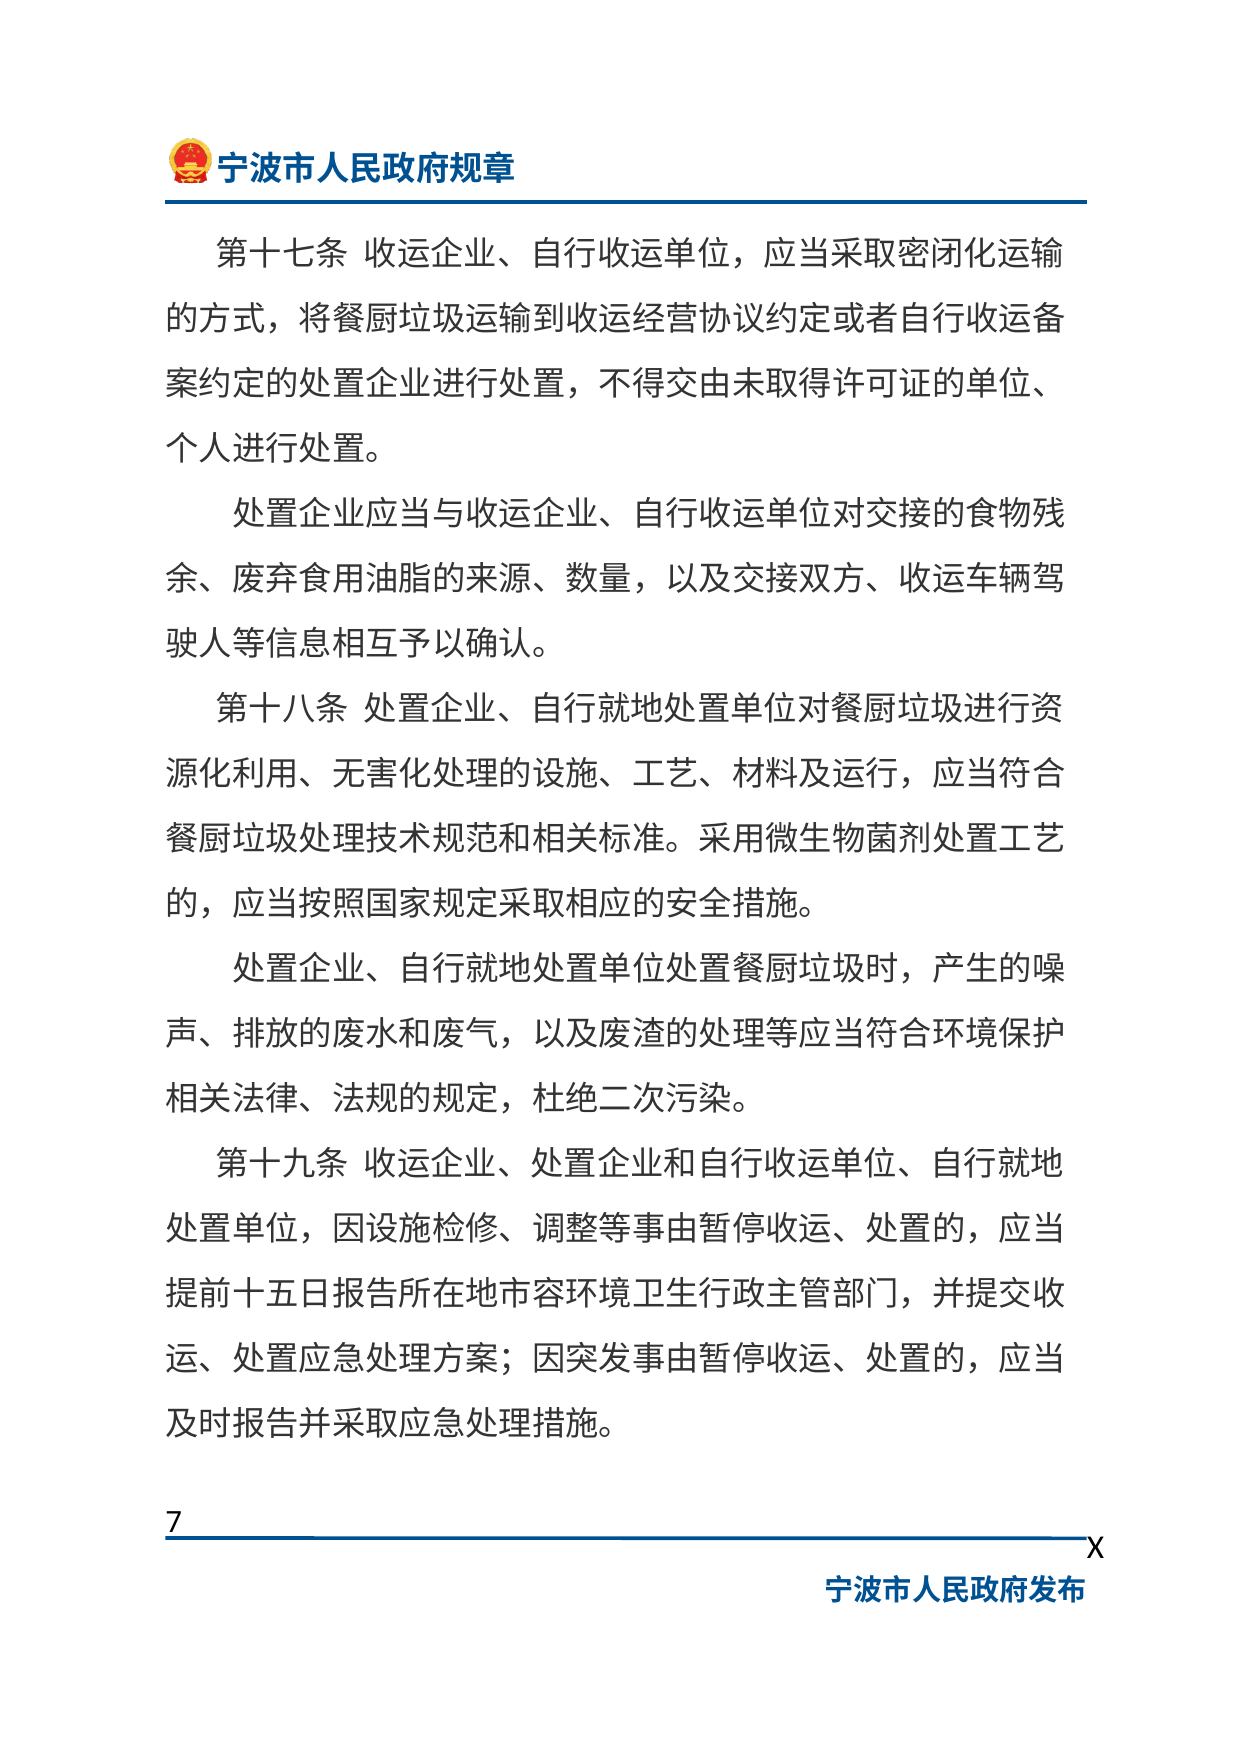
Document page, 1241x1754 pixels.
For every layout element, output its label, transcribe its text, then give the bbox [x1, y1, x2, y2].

text 第十七条 收运企业、自行收运单位，应当采取密闭化运输的方式，将餐厨垃圾运输到收运经营协议约定或者自行收运备案约定的处置企业进行处置，不得交由未取得许可证的单位、个人进行处置。 [165, 219, 1087, 479]
text 处置企业应当与收运企业、自行收运单位对交接的食物残余、废弃食用油脂的来源、数量，以及交接双方、收运车辆驾驶人等信息相互予以确认。 [165, 479, 1087, 674]
picture [165, 136, 216, 187]
text 第十八条 处置企业、自行就地处置单位对餐厨垃圾进行资源化利用、无害化处理的设施、工艺、材料及运行，应当符合餐厨垃圾处理技术规范和相关标准。采用微生物菌剂处置工艺的，应当按照国家规定采取相应的安全措施。 [165, 674, 1087, 934]
text 第十九条 收运企业、处置企业和自行收运单位、自行就地处置单位，因设施检修、调整等事由暂停收运、处置的，应当提前十五日报告所在地市容环境卫生行政主管部门，并提交收运、处置应急处理方案；因突发事由暂停收运、处置的，应当及时报告并采取应急处理措施。 [165, 1129, 1087, 1454]
text 处置企业、自行就地处置单位处置餐厨垃圾时，产生的噪声、排放的废水和废气，以及废渣的处理等应当符合环境保护相关法律、法规的规定，杜绝二次污染。 [165, 934, 1087, 1129]
